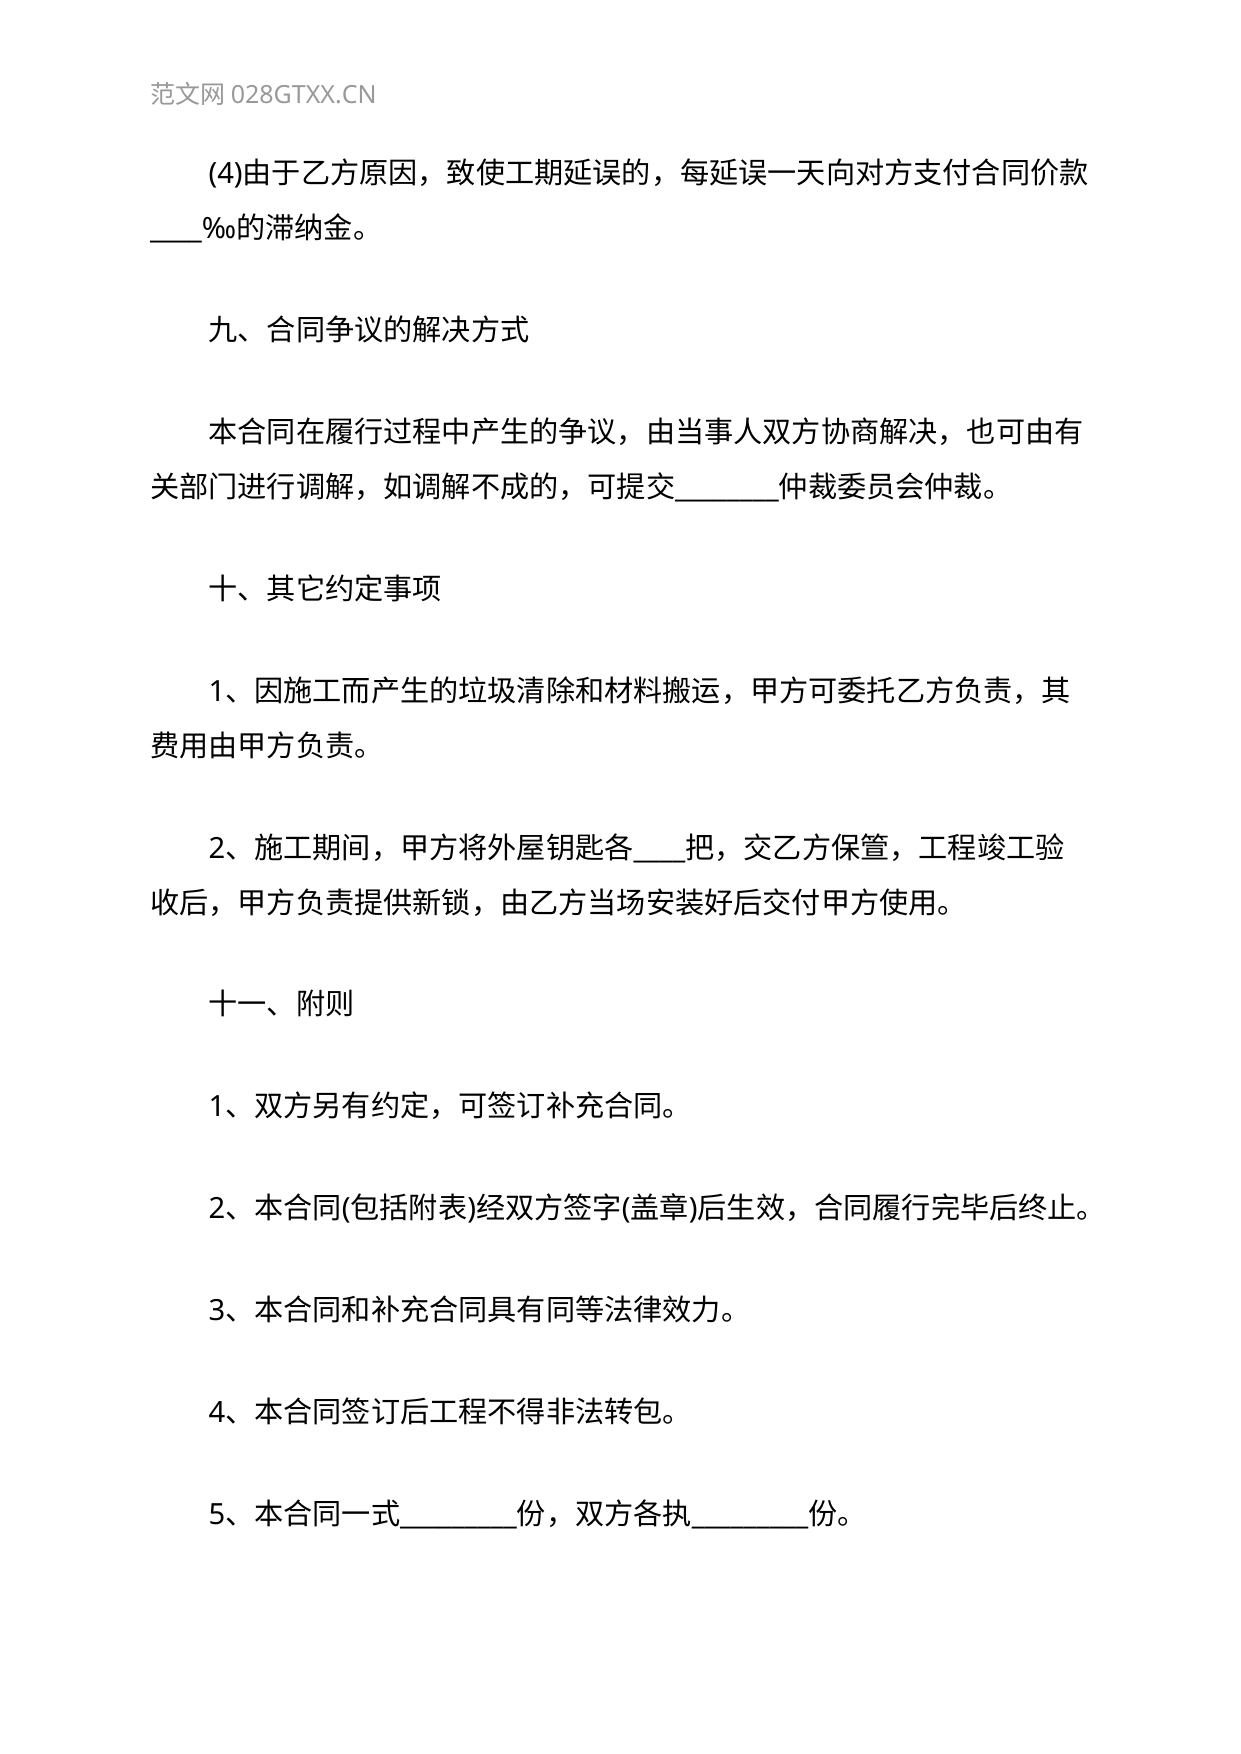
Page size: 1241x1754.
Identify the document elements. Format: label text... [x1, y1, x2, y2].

text 2、施工期间，甲方将外屋钥匙各____把，交乙方保箮，工程竣工验收后，甲方负责提供新锁，由乙方当场安装好后交付甲方使用。 [150, 824, 1090, 921]
text 1、双方另有约定，可签订补充合同。 [150, 1083, 1090, 1125]
text 十一、附则 [150, 981, 1090, 1023]
text 本合同在履行过程中产生的争议，由当事人双方协商解决，也可由有关部门进行调解，如调解不成的，可提交________仲裁委员会仲裁。 [150, 409, 1090, 506]
text 3、本合同和补充合同具有同等法律效力。 [150, 1287, 1090, 1329]
text (4)由于乙方原因，致使工期延误的，每延误一天向对方支付合同价款____‰的滞纳金。 [150, 150, 1090, 247]
text 九、合同争议的解决方式 [150, 307, 1090, 349]
text 2、本合同(包括附表)经双方签字(盖章)后生效，合同履行完毕后终止。 [150, 1185, 1090, 1227]
text 十、其它约定事项 [150, 566, 1090, 608]
text 4、本合同签订后工程不得非法转包。 [150, 1389, 1090, 1431]
text 5、本合同一式_________份，双方各执_________份。 [150, 1491, 1090, 1533]
text 1、因施工而产生的垃圾清除和材料搬运，甲方可委托乙方负责，其费用由甲方负责。 [150, 667, 1090, 765]
